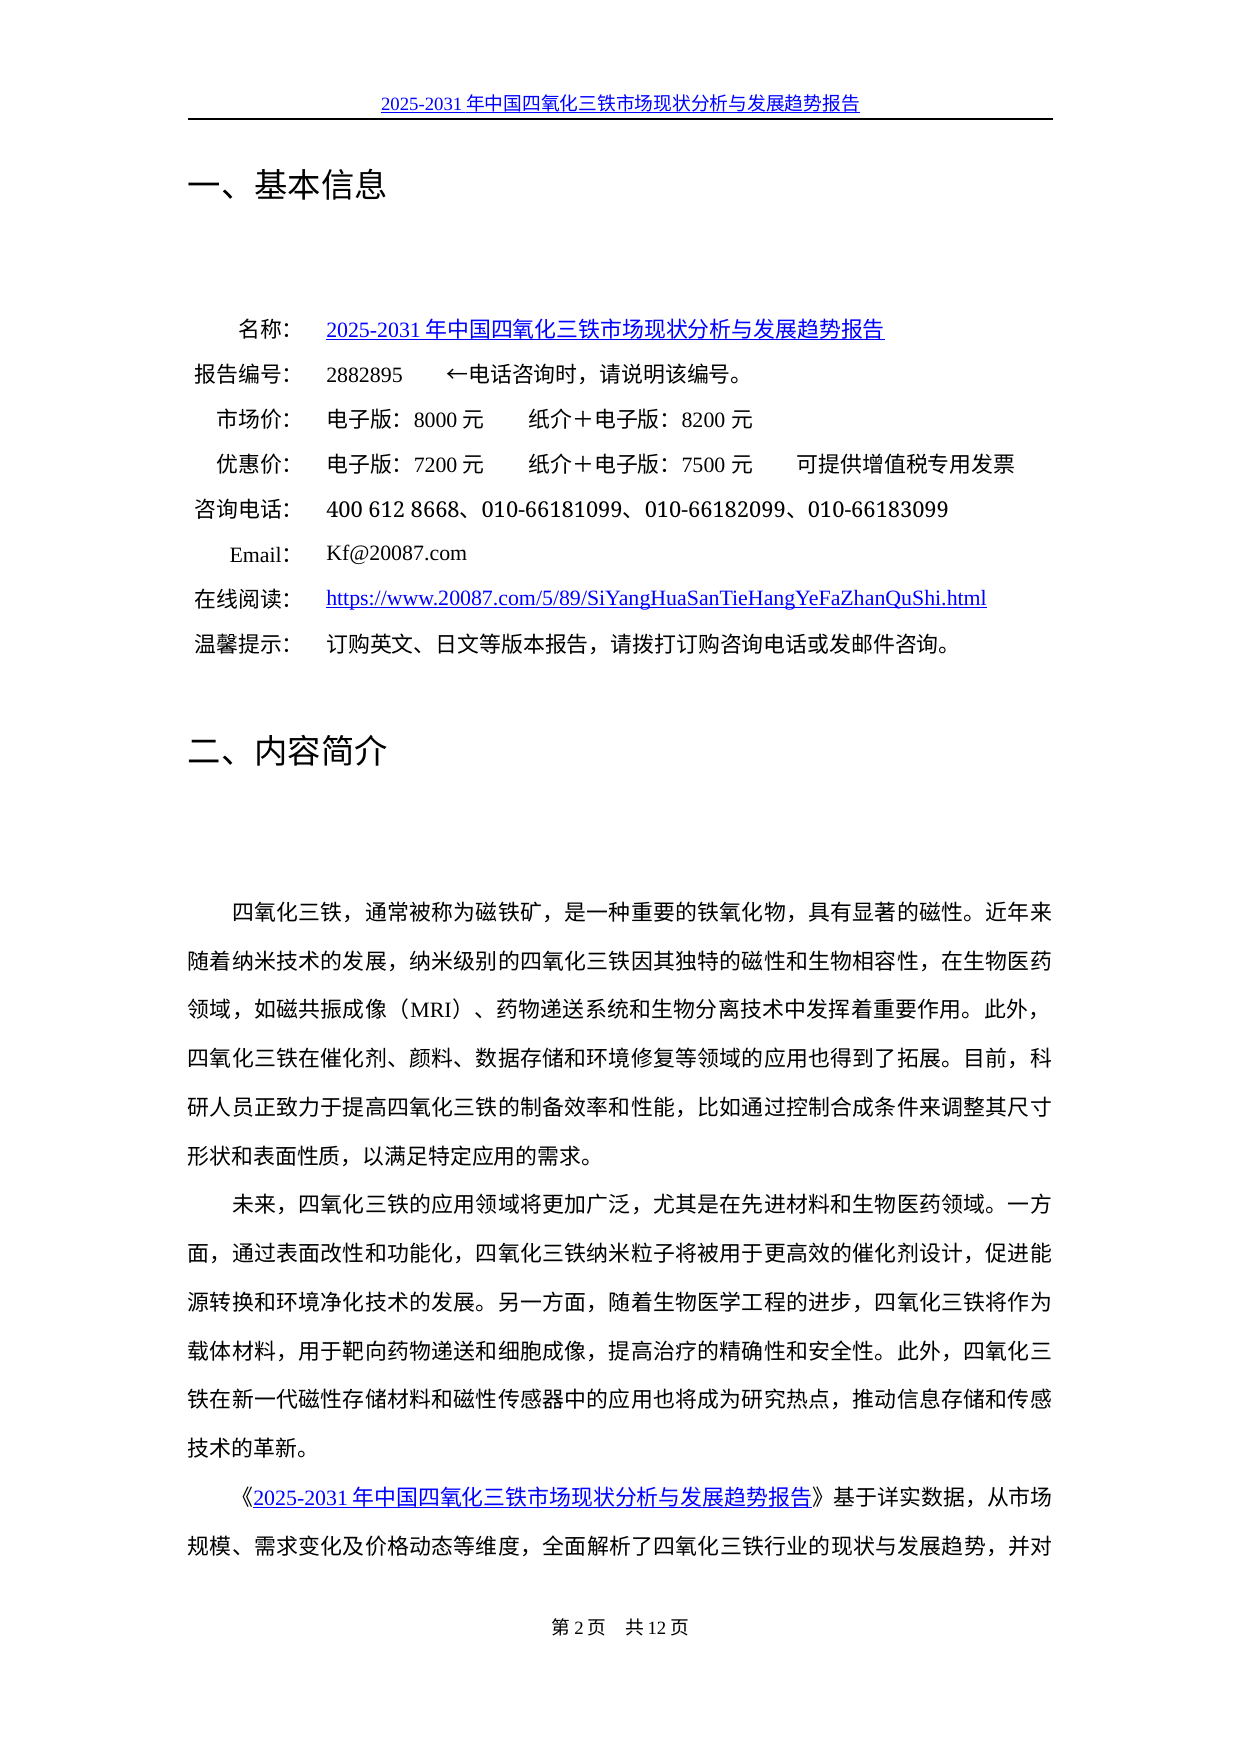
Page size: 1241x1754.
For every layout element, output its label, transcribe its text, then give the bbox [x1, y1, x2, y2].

table_cell 优惠价： [167, 447, 315, 492]
table_cell 报告编号： [167, 357, 315, 402]
table_cell 2882895 ←电话咨询时，请说明该编号。 [315, 357, 1073, 402]
table_cell 在线阅读： [167, 582, 315, 627]
title 二、内容简介 [187, 717, 1053, 782]
table_cell 市场价： [167, 402, 315, 447]
table_cell 400 612 8668、010-66181099、010-66182099、010-66183099 [315, 492, 1073, 537]
table_cell [315, 582, 1073, 627]
table_cell 电子版：7200 元 纸介＋电子版：7500 元 可提供增值税专用发票 [315, 447, 1073, 492]
table_cell 订购英文、日文等版本报告，请拨打订购咨询电话或发邮件咨询。 [315, 627, 1073, 672]
table_cell 咨询电话： [167, 492, 315, 537]
table_header 名称： [167, 312, 315, 357]
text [187, 894, 1053, 1561]
table_header 2025-2031年中国四氧化三铁市场现状分析与发展趋势报告 [315, 312, 1073, 357]
table_cell 温馨提示： [167, 627, 315, 672]
table_cell Kf@20087.com [315, 537, 1073, 582]
table_cell 电子版：8000 元 纸介＋电子版：8200 元 [315, 402, 1073, 447]
table_cell Email： [167, 537, 315, 582]
title 一、基本信息 [187, 150, 1053, 215]
